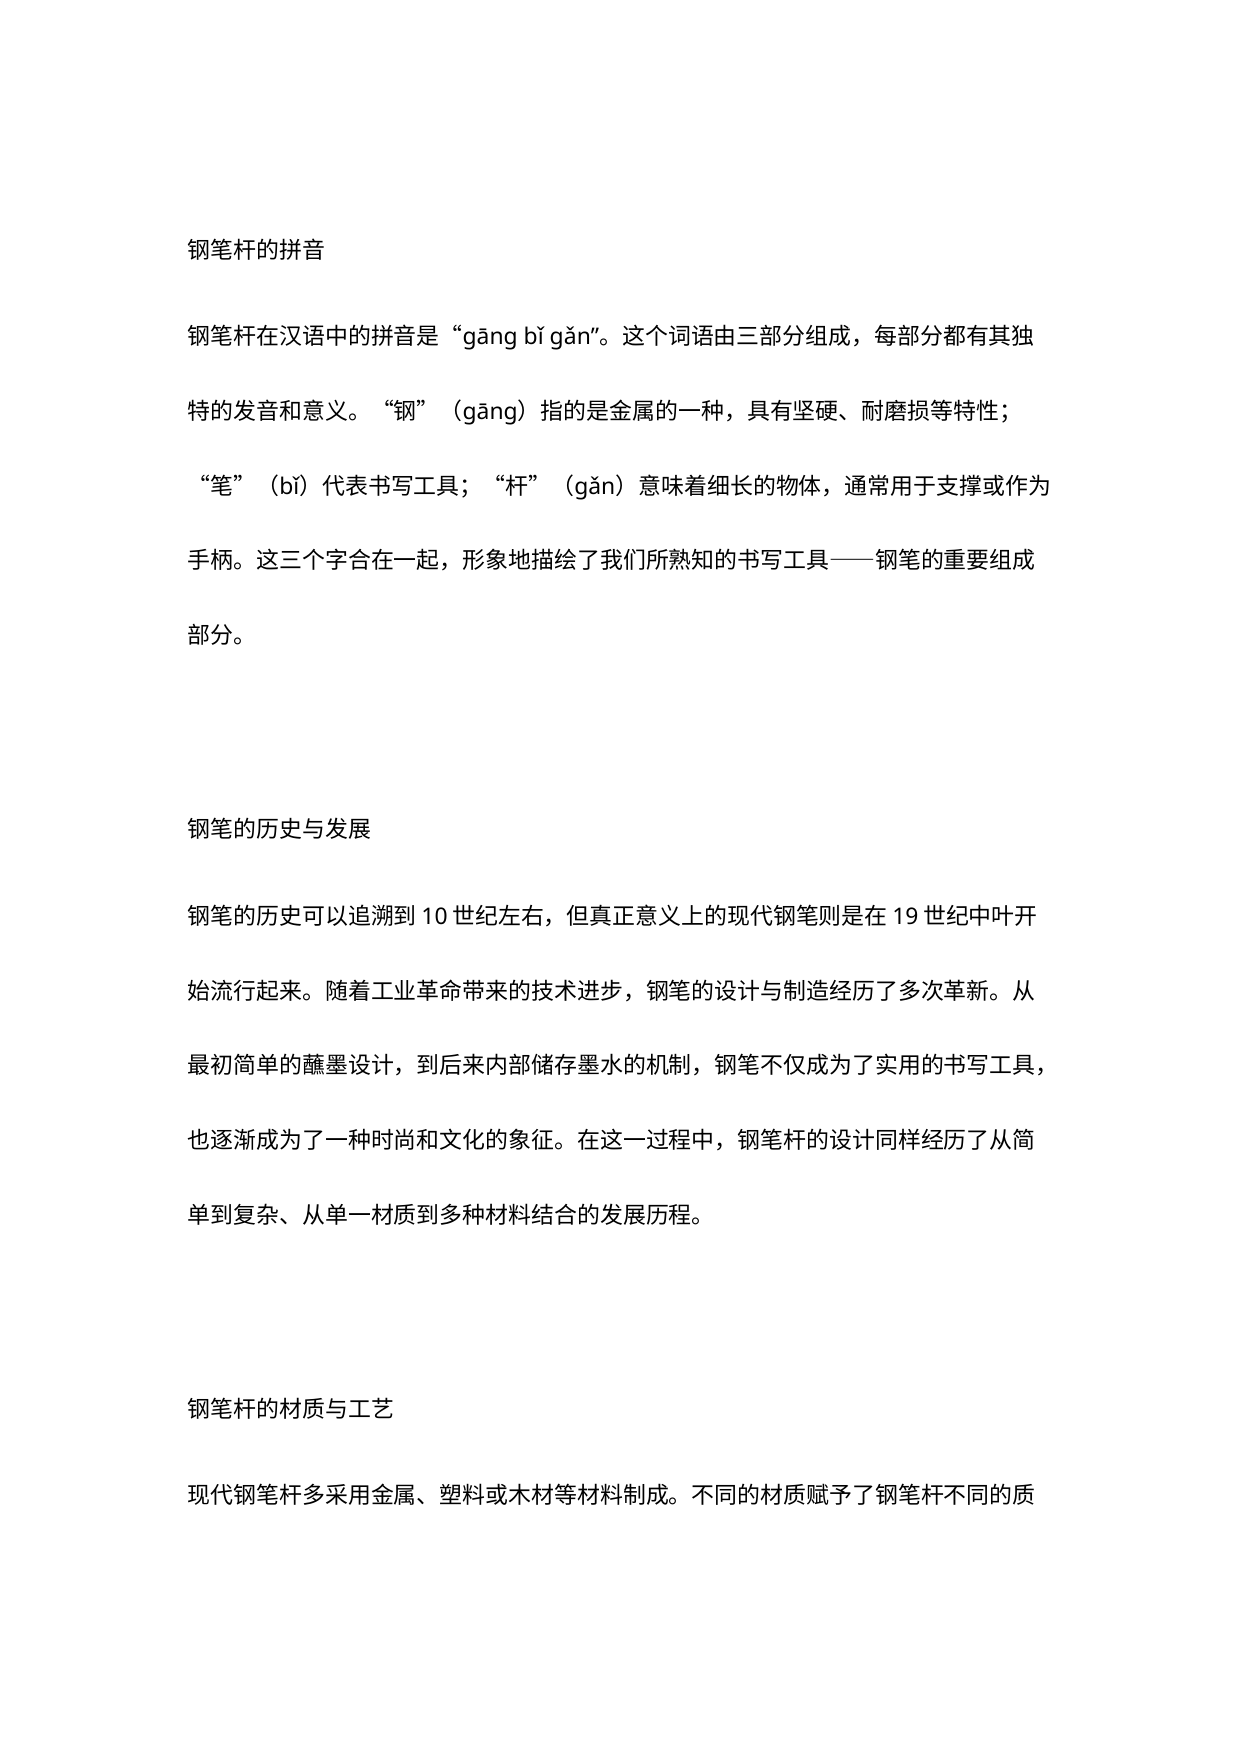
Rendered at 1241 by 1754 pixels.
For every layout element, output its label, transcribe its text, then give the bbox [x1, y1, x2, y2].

text 钢笔杆的拼音 [187, 216, 1053, 281]
text 钢笔杆在汉语中的拼音是“gāng bǐ gǎn”。这个词语由三部分组成，每部分都有其独特的发音和意义。“钢”（gāng）指的是金属的一种，具有坚硬、耐磨损等特性；“笔”（bǐ）代表书写工具；“杆”（gǎn）意味着细长的物体，通常用于支撑或作为手柄。这三个字合在一起，形象地描绘了我们所熟知的书写工具——钢笔的重要组成部分。 [187, 302, 1053, 666]
text 钢笔的历史与发展 [187, 795, 1053, 860]
text 钢笔的历史可以追溯到10世纪左右，但真正意义上的现代钢笔则是在19世纪中叶开始流行起来。随着工业革命带来的技术进步，钢笔的设计与制造经历了多次革新。从最初简单的蘸墨设计，到后来内部储存墨水的机制，钢笔不仅成为了实用的书写工具，也逐渐成为了一种时尚和文化的象征。在这一过程中，钢笔杆的设计同样经历了从简单到复杂、从单一材质到多种材料结合的发展历程。 [187, 882, 1053, 1246]
text 钢笔杆的材质与工艺 [187, 1375, 1053, 1440]
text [187, 1462, 1053, 1527]
